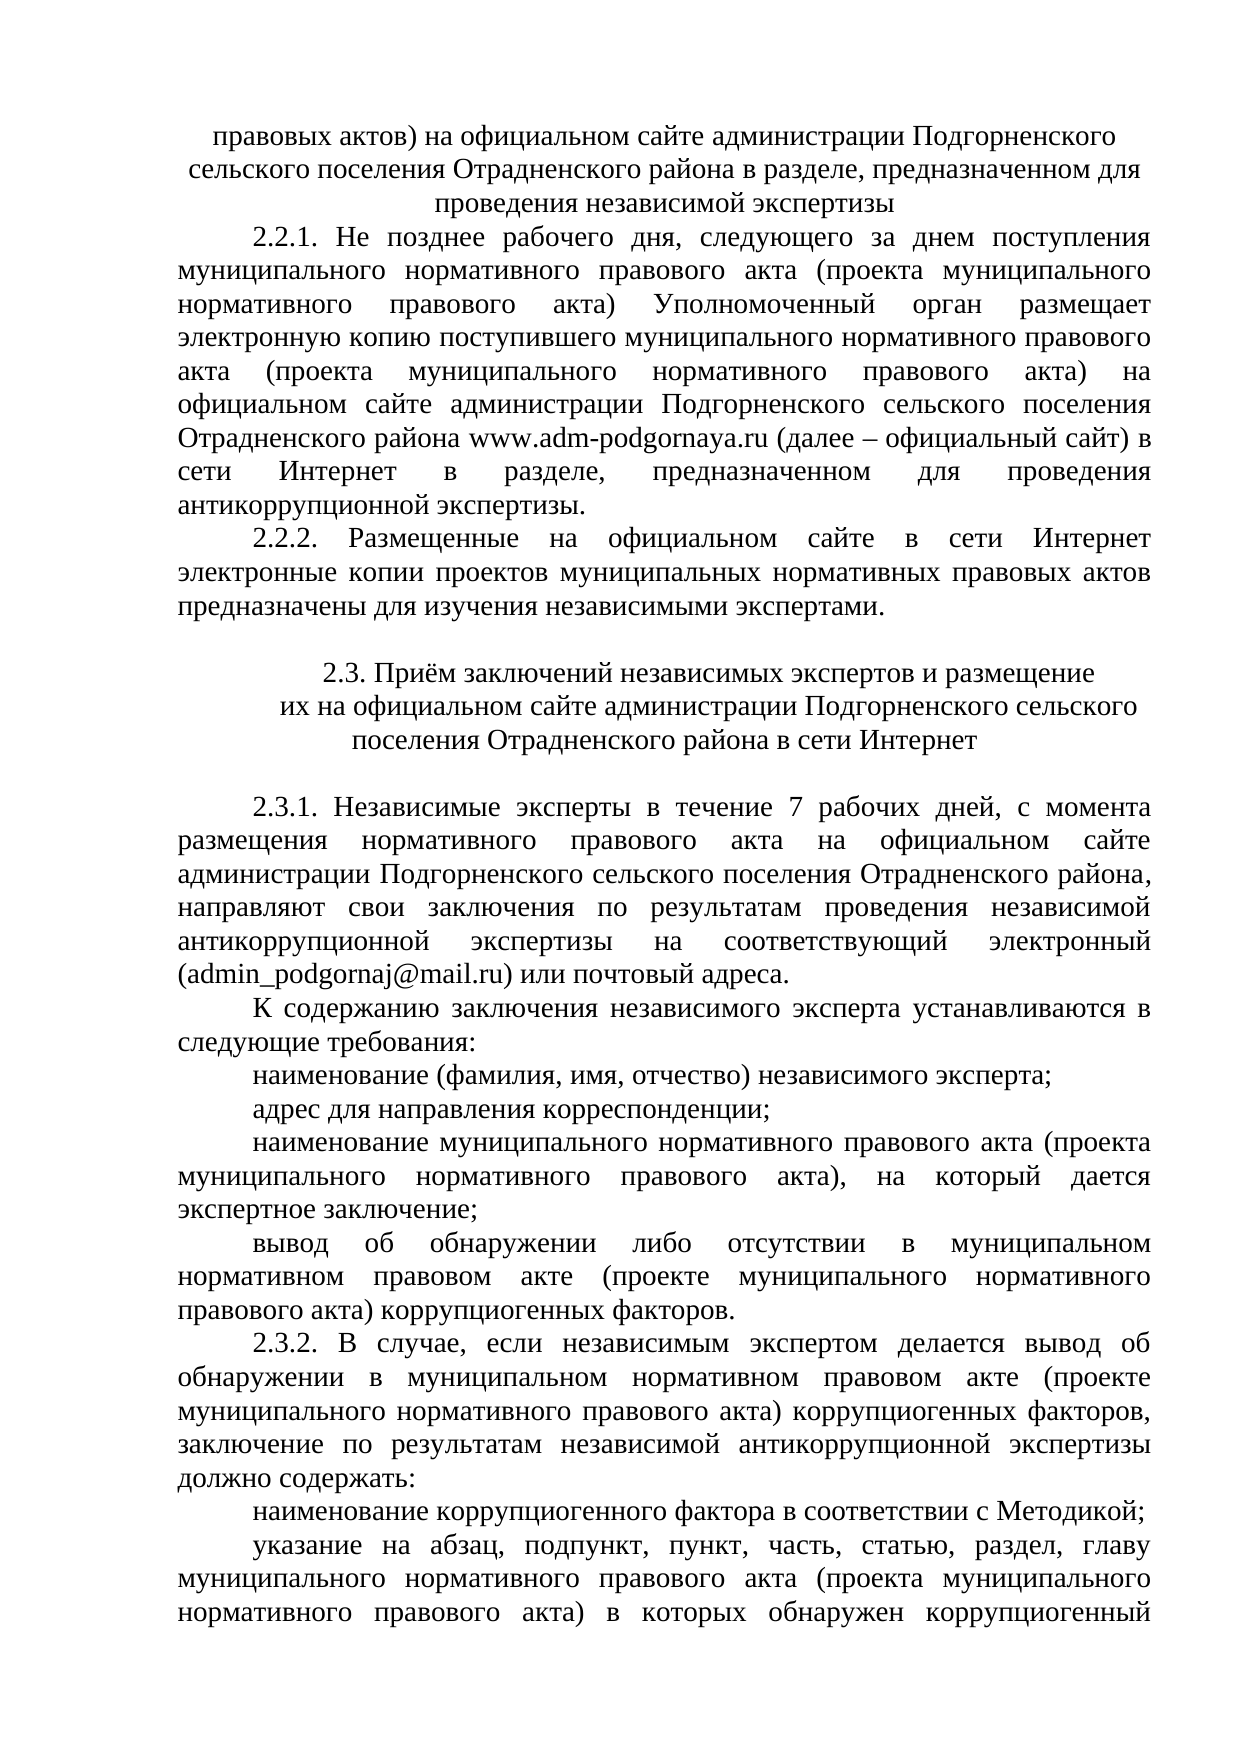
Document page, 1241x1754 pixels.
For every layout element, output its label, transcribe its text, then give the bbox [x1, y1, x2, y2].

text К содержанию заключения независимого эксперта устанавливаются в следующие требования: [177, 990, 1152, 1057]
text 2.2.1. Не позднее рабочего дня, следующего за днем поступления муниципального нормативного правового акта (проекта муниципального нормативного правового акта) Уполномоченный орган размещает электронную копию поступившего муниципального нормативного правового акта (проекта муниципального нормативного правового акта) на официальном сайте администрации Подгорненского сельского поселения Отрадненского района www.adm-podgornaya.ru (далее – официальный сайт) в сети Интернет в разделе, предназначенном для проведения антикоррупционной экспертизы. [177, 219, 1152, 521]
text наименование коррупциогенного фактора в соответствии с Методикой; [177, 1493, 1152, 1527]
text наименование муниципального нормативного правового акта (проекта муниципального нормативного правового акта), на который дается экспертное заключение; [177, 1124, 1152, 1225]
text вывод об обнаружении либо отсутствии в муниципальном нормативном правовом акте (проекте муниципального нормативного правового акта) коррупциогенных факторов. [177, 1225, 1152, 1326]
text 2.3. Приём заключений независимых экспертов и размещение [177, 655, 1152, 688]
text 2.3.2. В случае, если независимым экспертом делается вывод об обнаружении в муниципальном нормативном правовом акте (проекте муниципального нормативного правового акта) коррупциогенных факторов, заключение по результатам независимой антикоррупционной экспертизы должно содержать: [177, 1326, 1152, 1493]
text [177, 1527, 1152, 1627]
text их на официальном сайте администрации Подгорненского сельского поселения Отрадненского района в сети Интернет [177, 688, 1152, 755]
text адрес для направления корреспонденции; [177, 1091, 1152, 1124]
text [177, 118, 1152, 219]
text наименование (фамилия, имя, отчество) независимого эксперта; [177, 1057, 1152, 1091]
text 2.2.2. Размещенные на официальном сайте в сети Интернет электронные копии проектов муниципальных нормативных правовых актов предназначены для изучения независимыми экспертами. [177, 521, 1152, 621]
text 2.3.1. Независимые эксперты в течение 7 рабочих дней, с момента размещения нормативного правового акта на официальном сайте администрации Подгорненского сельского поселения Отрадненского района, направляют свои заключения по результатам проведения независимой антикоррупционной экспертизы на соответствующий электронный (admin_podgornaj@mail.ru) или почтовый адреса. [177, 789, 1152, 990]
